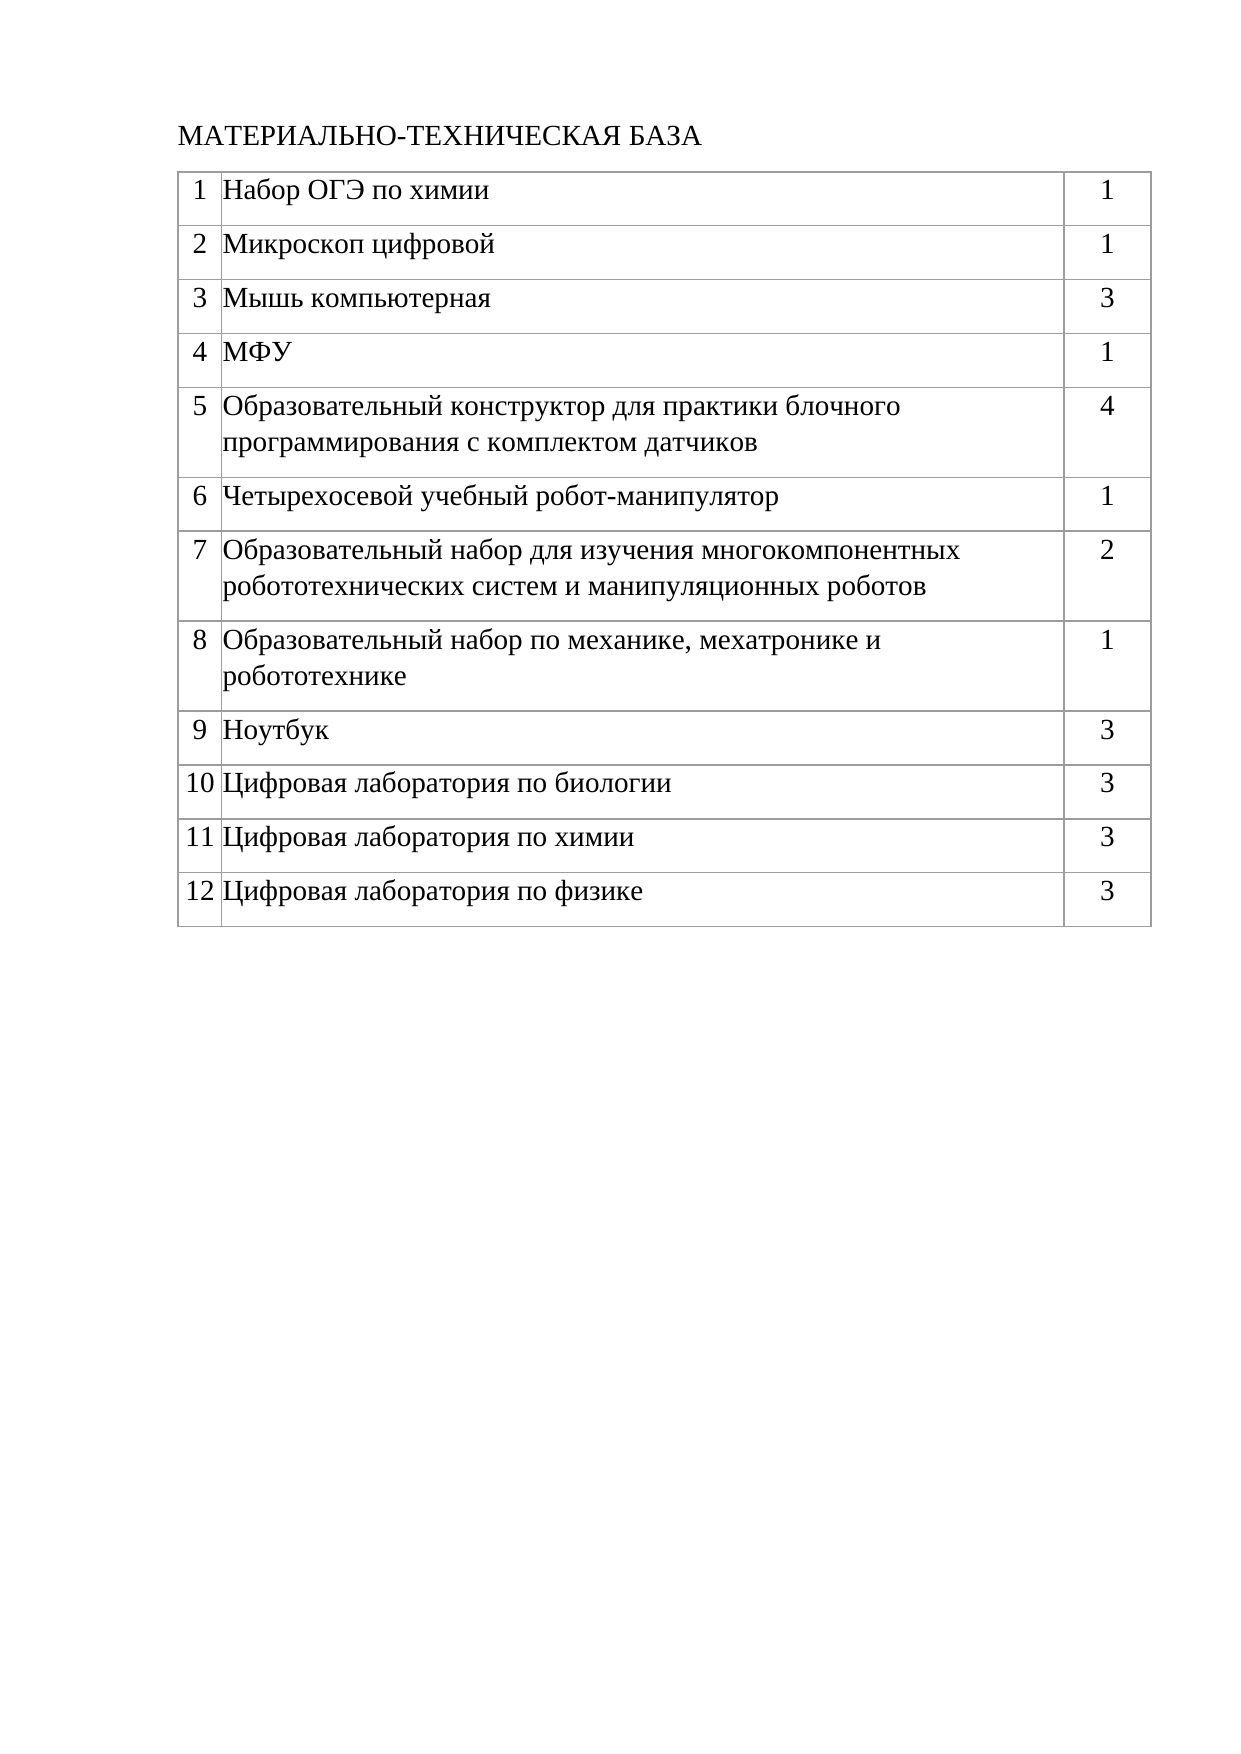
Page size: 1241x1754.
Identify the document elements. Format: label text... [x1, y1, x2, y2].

table_cell Образовательный конструктор для практики блочного программирования с комплектом датчиков [222, 388, 1063, 476]
table_header Набор ОГЭ по химии [222, 173, 1063, 225]
table_cell 6 [179, 478, 221, 530]
table_cell Образовательный набор для изучения многокомпонентных робототехнических систем и манипуляционных роботов [222, 532, 1063, 620]
table_cell Цифровая лаборатория по физике [222, 873, 1063, 926]
table_cell 1 [1065, 334, 1150, 386]
table_cell Четырехосевой учебный робот-манипулятор [222, 478, 1063, 530]
table_cell 1 [1065, 622, 1150, 710]
table_header 1 [179, 173, 221, 225]
table_cell Цифровая лаборатория по химии [222, 820, 1063, 872]
table_cell Мышь компьютерная [222, 280, 1063, 332]
table_cell 8 [179, 622, 221, 710]
table_cell Ноутбук [222, 712, 1063, 764]
table_cell 4 [1065, 388, 1150, 476]
table_cell Образовательный набор по механике, мехатронике и робототехнике [222, 622, 1063, 710]
table_cell 11 [179, 820, 221, 872]
table_cell 5 [179, 388, 221, 476]
table_cell 2 [1065, 532, 1150, 620]
table_cell 3 [1065, 820, 1150, 872]
table_cell 1 [1065, 478, 1150, 530]
text МАТЕРИАЛЬНО-ТЕХНИЧЕСКАЯ БАЗА [177, 118, 1152, 152]
table_cell 12 [179, 873, 221, 926]
table_cell Микроскоп цифровой [222, 226, 1063, 279]
table_cell 3 [1065, 712, 1150, 764]
table_cell Цифровая лаборатория по биологии [222, 766, 1063, 818]
table_cell 1 [1065, 226, 1150, 279]
table_cell 3 [1065, 766, 1150, 818]
table_cell 3 [1065, 873, 1150, 926]
table_cell 2 [179, 226, 221, 279]
table_cell МФУ [222, 334, 1063, 386]
table_cell 10 [179, 766, 221, 818]
table_cell 7 [179, 532, 221, 620]
table_cell 4 [179, 334, 221, 386]
table_cell 9 [179, 712, 221, 764]
table_header 1 [1065, 173, 1150, 225]
table_cell 3 [179, 280, 221, 332]
table_cell 3 [1065, 280, 1150, 332]
